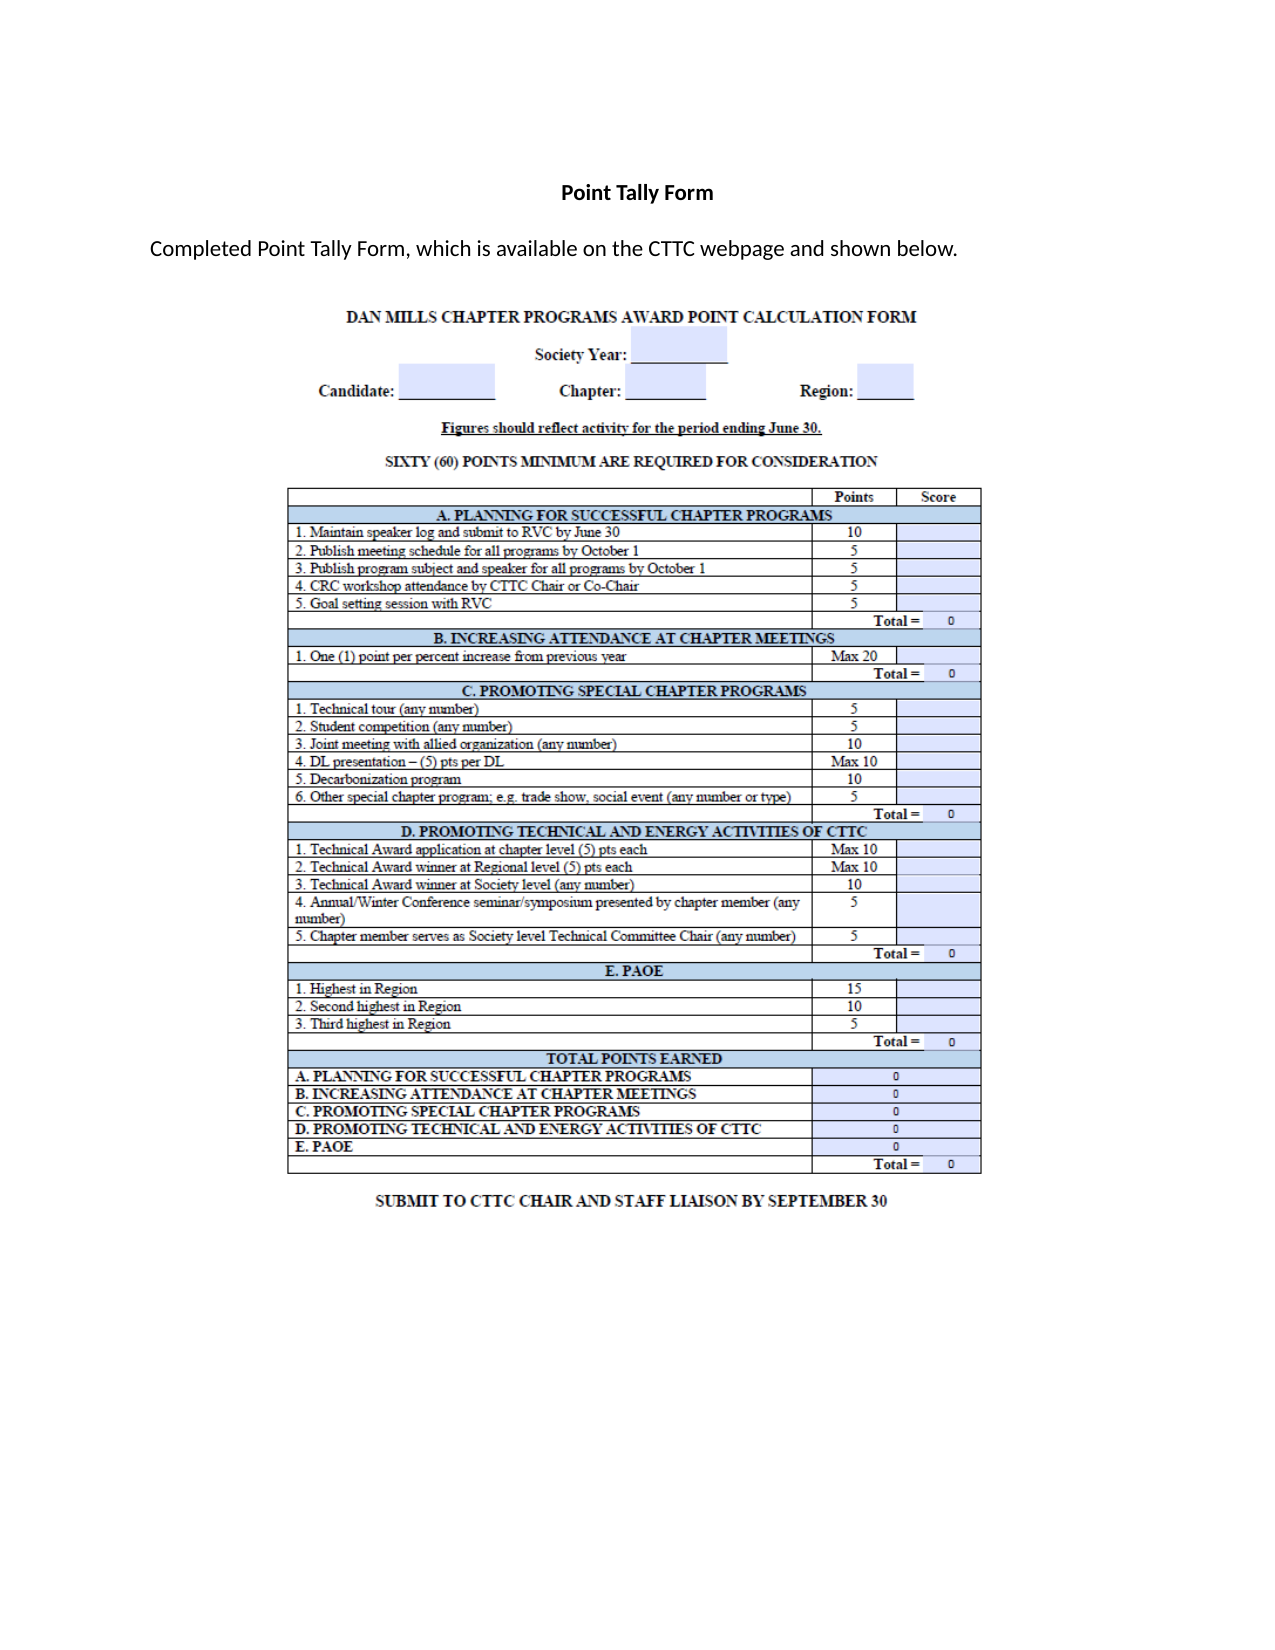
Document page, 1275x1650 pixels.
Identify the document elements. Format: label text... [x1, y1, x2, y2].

text Point Tally Form [150, 178, 1125, 206]
picture [265, 290, 1011, 1222]
text Completed Point Tally Form, which is available on the CTTC webpage and shown below. [150, 234, 1125, 262]
